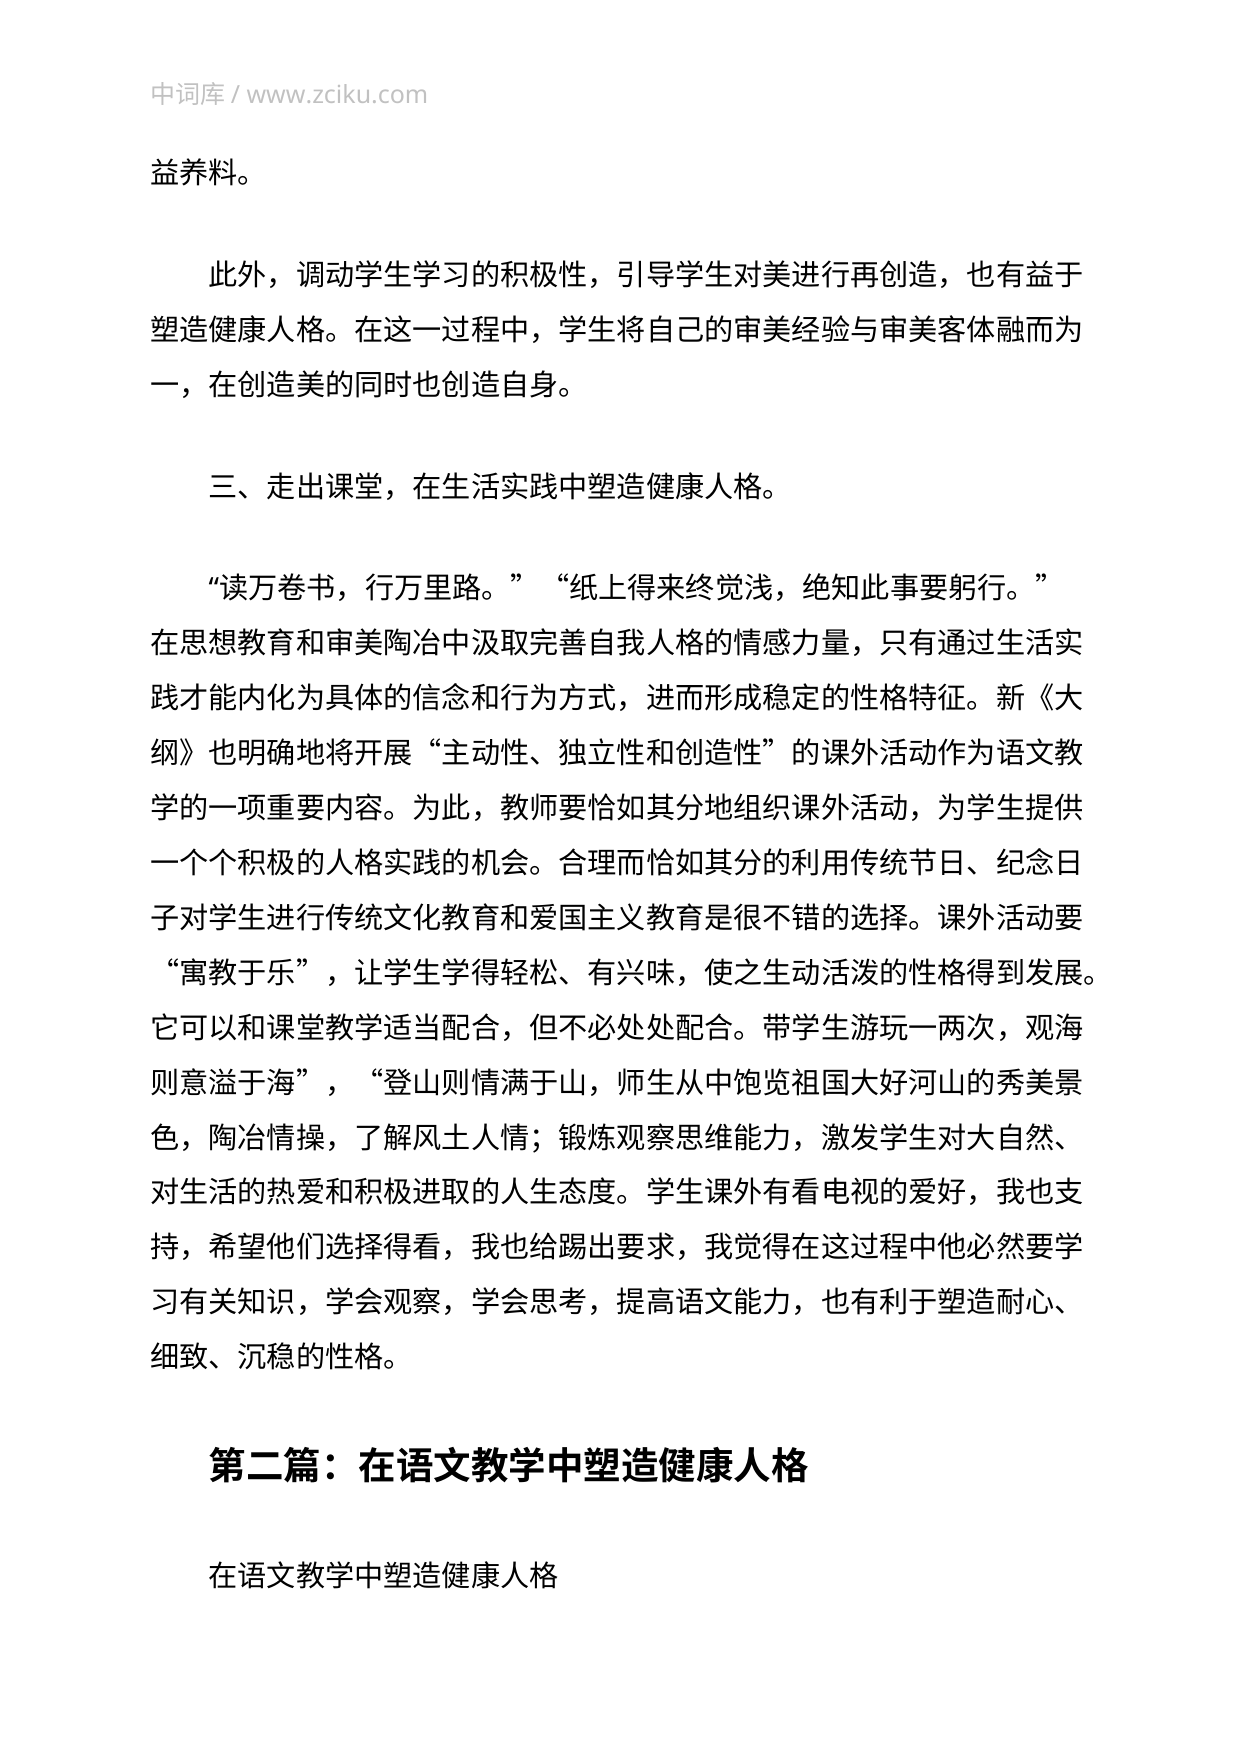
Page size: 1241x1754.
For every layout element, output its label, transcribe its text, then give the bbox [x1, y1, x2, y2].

text 三、走出课堂，在生活实践中塑造健康人格。 [150, 463, 1090, 506]
text 此外，调动学生学习的积极性，引导学生对美进行再创造，也有益于塑造健康人格。在这一过程中，学生将自己的审美经验与审美客体融而为一，在创造美的同时也创造自身。 [150, 252, 1090, 404]
text 第二篇：在语文教学中塑造健康人格 [150, 1436, 1090, 1490]
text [150, 150, 1090, 192]
text “读万卷书，行万里路。”“纸上得来终觉浅，绝知此事要躬行。”在思想教育和审美陶冶中汲取完善自我人格的情感力量，只有通过生活实践才能内化为具体的信念和行为方式，进而形成稳定的性格特征。新《大纲》也明确地将开展“主动性、独立性和创造性”的课外活动作为语文教学的一项重要内容。为此，教师要恰如其分地组织课外活动，为学生提供一个个积极的人格实践的机会。合理而恰如其分的利用传统节日、纪念日子对学生进行传统文化教育和爱国主义教育是很不错的选择。课外活动要“寓教于乐”，让学生学得轻松、有兴味，使之生动活泼的性格得到发展。它可以和课堂教学适当配合，但不必处处配合。带学生游玩一两次，观海则意溢于海”，“登山则情满于山，师生从中饱览祖国大好河山的秀美景色，陶冶情操，了解风土人情；锻炼观察思维能力，激发学生对大自然、对生活的热爱和积极进取的人生态度。学生课外有看电视的爱好，我也支持，希望他们选择得看，我也给踢出要求，我觉得在这过程中他必然要学习有关知识，学会观察，学会思考，提高语文能力，也有利于塑造耐心、细致、沉稳的性格。 [150, 565, 1090, 1376]
text 在语文教学中塑造健康人格 [150, 1553, 1090, 1595]
